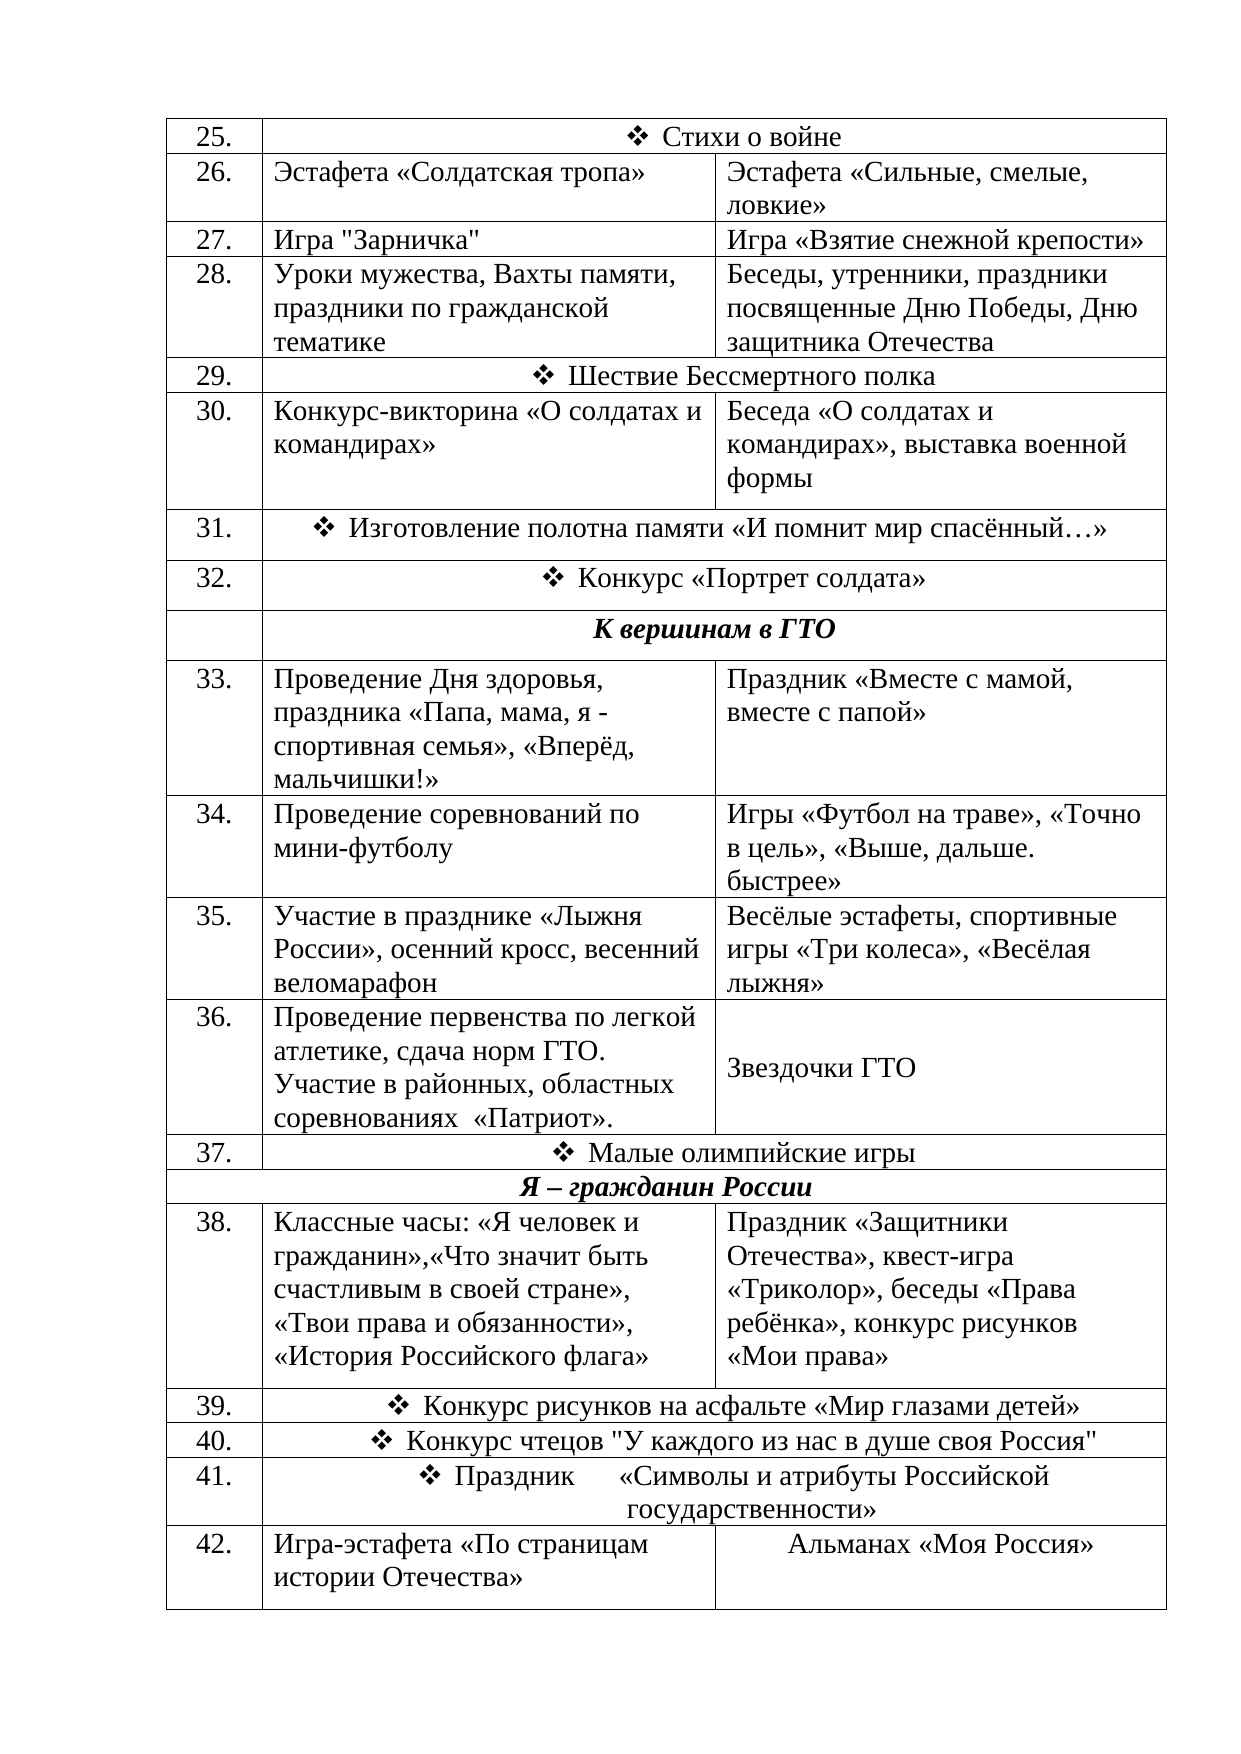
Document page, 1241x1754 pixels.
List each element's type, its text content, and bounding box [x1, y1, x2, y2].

table_cell Праздник «Вместе с мамой, вместе с папой» [716, 661, 1166, 795]
table_cell [167, 611, 262, 660]
table_cell 25. [167, 119, 262, 153]
table_cell Конкурс «Портрет солдата» [263, 561, 1166, 610]
table_cell Конкурс рисунков на асфальте «Мир глазами детей» [263, 1389, 1166, 1422]
table_cell Эстафета «Солдатская тропа» [263, 154, 715, 221]
table_cell К вершинам в ГТО [263, 611, 1166, 660]
table_cell Уроки мужества, Вахты памяти, праздники по гражданской тематике [263, 257, 715, 357]
table_cell Классные часы: «Я человек и гражданин»,«Что значит быть счастливым в своей стране», «Твои права и обязанности», «История Российского флага» [263, 1204, 715, 1387]
table_cell Малые олимпийские игры [263, 1135, 1166, 1168]
table_cell Изготовление полотна памяти «И помнит мир спасённый…» [263, 510, 1166, 559]
table_cell Праздник «Символы и атрибуты Российской государственности» [263, 1458, 1166, 1525]
table_cell Беседа «О солдатах и командирах», выставка военной формы [716, 393, 1166, 509]
table_cell 29. [167, 358, 262, 392]
table_cell 33. [167, 661, 262, 795]
table_cell 36. [167, 1000, 262, 1134]
table_cell Проведение Дня здоровья, праздника «Папа, мама, я - спортивная семья», «Вперёд, мальчишки!» [263, 661, 715, 795]
table_cell Игра «Взятие снежной крепости» [716, 222, 1166, 256]
table_cell 34. [167, 796, 262, 897]
table_cell Стихи о войне [263, 119, 1166, 153]
table_cell 41. [167, 1458, 262, 1525]
table_cell 35. [167, 898, 262, 998]
table_cell Звездочки ГТО [716, 1000, 1166, 1134]
table_cell Проведение первенства по легкой атлетике, сдача норм ГТО. Участие в районных, областных соревнованиях «Патриот». [263, 1000, 715, 1134]
table_cell Конкурс чтецов "У каждого из нас в душе своя Россия" [263, 1423, 1166, 1457]
table_cell 31. [167, 510, 262, 559]
table_cell Беседы, утренники, праздники посвященные Дню Победы, Дню защитника Отечества [716, 257, 1166, 357]
table_cell Весёлые эстафеты, спортивные игры «Три колеса», «Весёлая лыжня» [716, 898, 1166, 998]
table_cell Праздник «Защитники Отечества», квест-игра «Триколор», беседы «Права ребёнка», конкурс рисунков «Мои права» [716, 1204, 1166, 1387]
table_cell Проведение соревнований по мини-футболу [263, 796, 715, 897]
table_cell Игра "Зарничка" [263, 222, 715, 256]
table_cell 37. [167, 1135, 262, 1168]
table_cell Игры «Футбол на траве», «Точно в цель», «Выше, дальше. быстрее» [716, 796, 1166, 897]
table_cell 38. [167, 1204, 262, 1387]
table_cell 30. [167, 393, 262, 509]
table_cell Конкурс-викторина «О солдатах и командирах» [263, 393, 715, 509]
table_cell 42. [167, 1526, 262, 1609]
table_cell Шествие Бессмертного полка [263, 358, 1166, 392]
table_cell 32. [167, 561, 262, 610]
table_cell 26. [167, 154, 262, 221]
table_cell 27. [167, 222, 262, 256]
table_cell 39. [167, 1389, 262, 1422]
table_cell Игра-эстафета «По страницам истории Отечества» [263, 1526, 715, 1609]
table_cell Участие в празднике «Лыжня России», осенний кросс, весенний веломарафон [263, 898, 715, 998]
table_cell Эстафета «Сильные, смелые, ловкие» [716, 154, 1166, 221]
table_cell Альманах «Моя Россия» [716, 1526, 1166, 1609]
table_cell 28. [167, 257, 262, 357]
table_cell Я – гражданин России [167, 1170, 1166, 1203]
table_cell 40. [167, 1423, 262, 1457]
